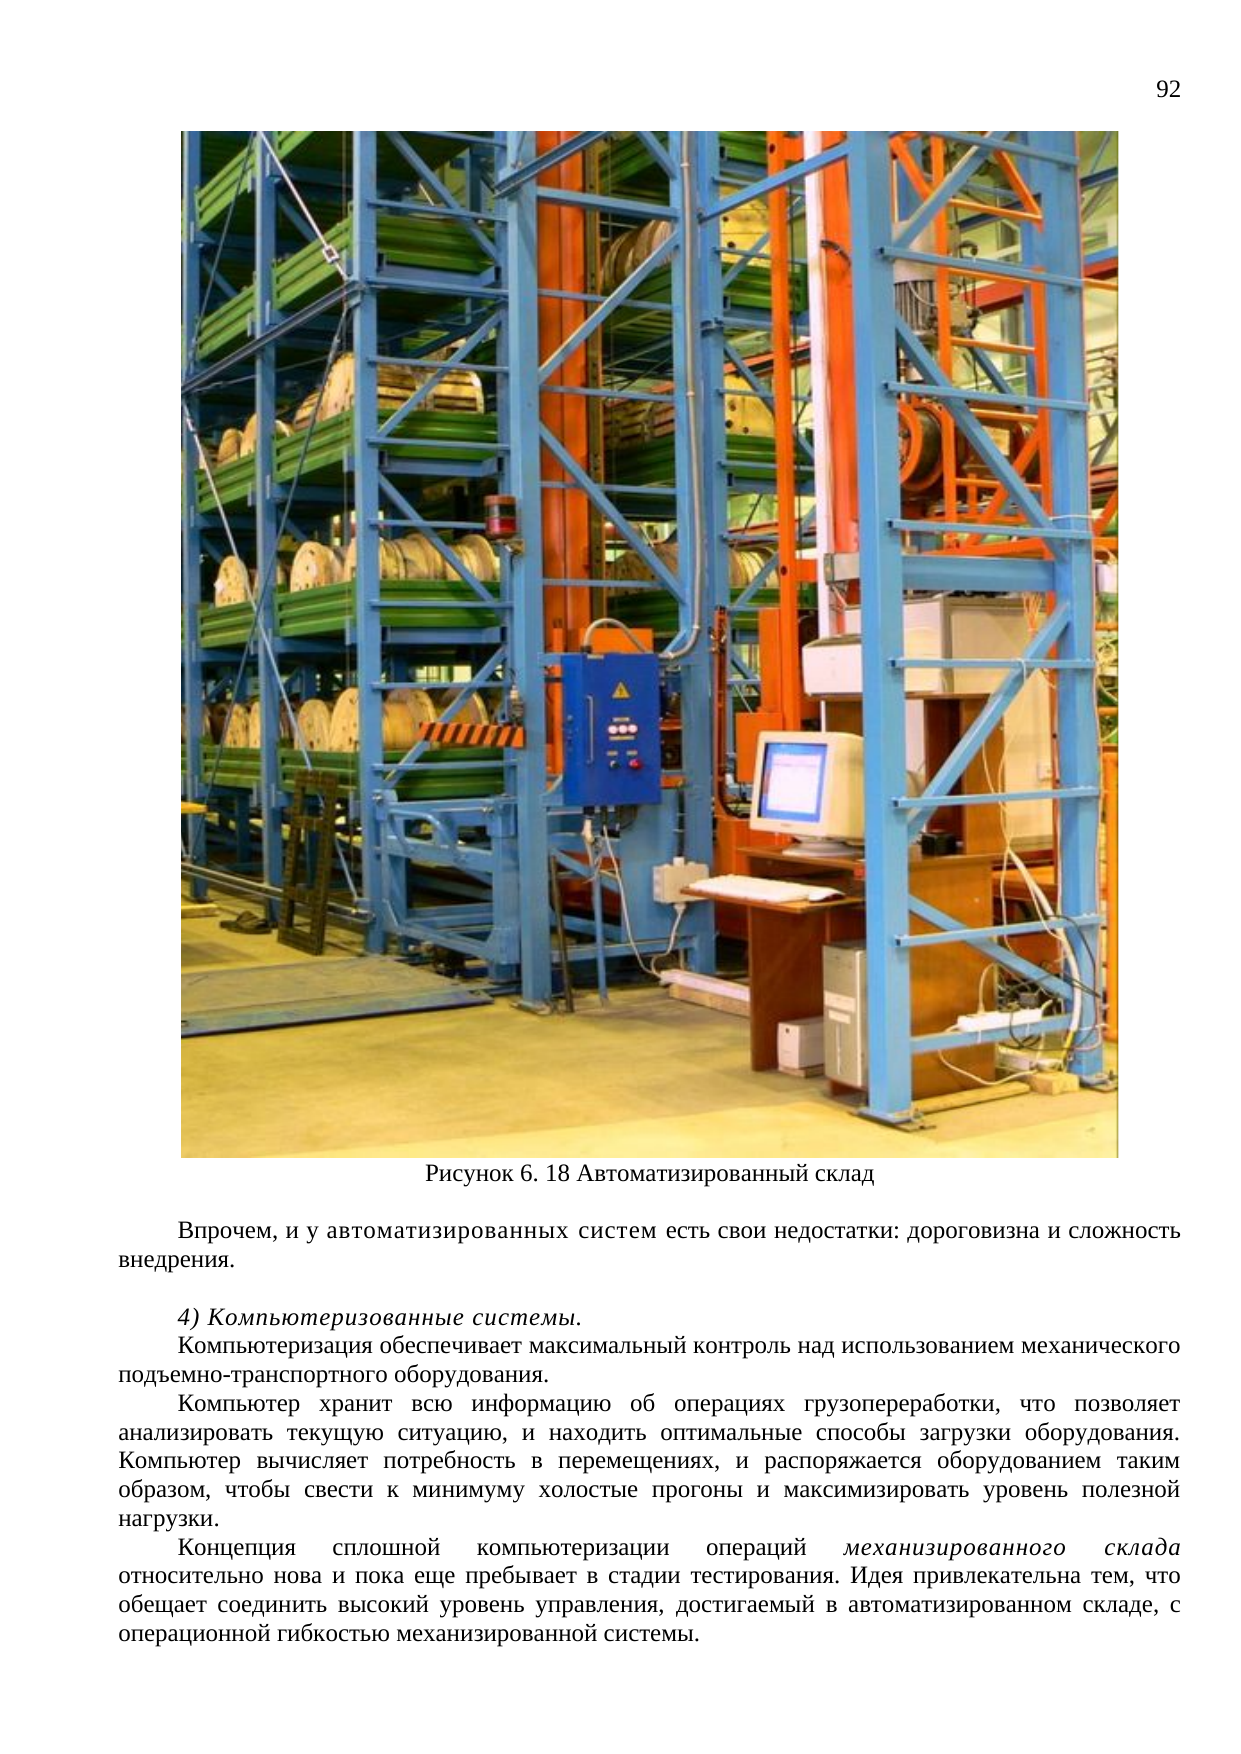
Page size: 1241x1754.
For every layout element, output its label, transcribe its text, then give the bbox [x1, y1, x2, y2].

text 4) Компьютеризованные системы. [118, 1302, 1181, 1330]
text Рисунок 6. 18 Автоматизированный склад [118, 1158, 1181, 1187]
text Компьютеризация обеспечивает максимальный контроль над использованием механического подъемно-транспортного оборудования. [118, 1330, 1181, 1388]
text Концепция сплошной компьютеризации операций механизированного склада относительно нова и пока еще пребывает в стадии тестирования. Идея привлекательна тем, что обещает соединить высокий уровень управления, достигаемый в автоматизированном складе, с операционной гибкостью механизированной системы. [118, 1532, 1181, 1647]
text Впрочем, и у автоматизированных систем есть свои недостатки: дороговизна и сложность внедрения. [118, 1215, 1181, 1273]
picture [181, 131, 1119, 1158]
text Компьютер хранит всю информацию об операциях грузопереработки, что позволяет анализировать текущую ситуацию, и находить оптимальные способы загрузки оборудования. Компьютер вычисляет потребность в перемещениях, и распоряжается оборудованием таким образом, чтобы свести к минимуму холостые прогоны и максимизировать уровень полезной нагрузки. [118, 1388, 1181, 1532]
